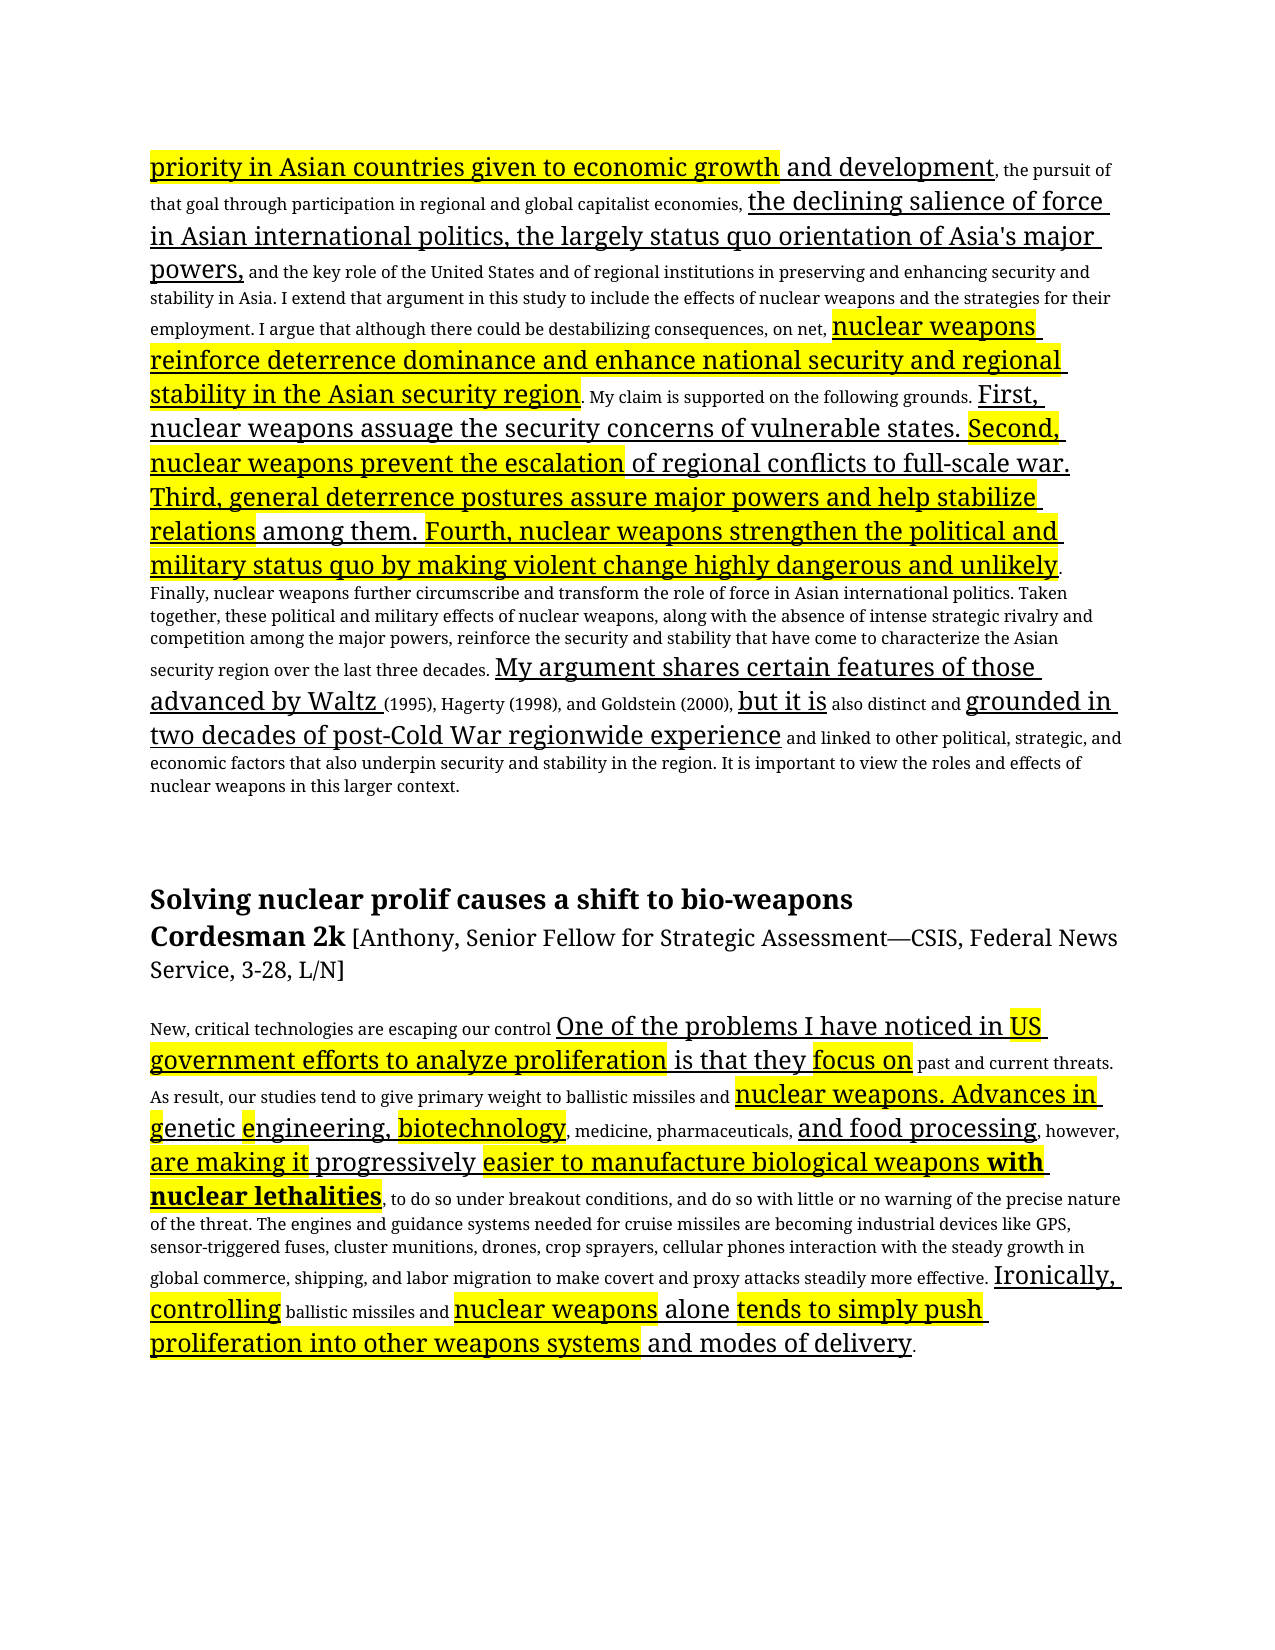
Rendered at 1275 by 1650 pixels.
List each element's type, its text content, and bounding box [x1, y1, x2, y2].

text New, critical technologies are escaping our control One of the problems I have noticed in US government efforts to analyze proliferation is that they focus on past and current threats. As result, our studies tend to give primary weight to ballistic missiles and nuclear weapons. Advances in genetic engineering, biotechnology, medicine, pharmaceuticals, and food processing, however, are making it progressively easier to manufacture biological weapons with nuclear lethalities, to do so under breakout conditions, and do so with little or no warning of the precise nature of the threat. The engines and guidance systems needed for cruise missiles are becoming industrial devices like GPS, sensor-triggered fuses, cluster munitions, drones, crop sprayers, cellular phones interaction with the steady growth in global commerce, shipping, and labor migration to make covert and proxy attacks steadily more effective. Ironically, controlling ballistic missiles and nuclear weapons alone tends to simply push proliferation into other weapons systems and modes of delivery. [150, 1008, 1125, 1360]
text Cordesman 2k [Anthony, Senior Fellow for Strategic Assessment—CSIS, Federal News Service, 3-28, L/N] [150, 917, 1125, 986]
subtitle Solving nuclear prolif causes a shift to bio-weapons [150, 881, 1125, 917]
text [150, 150, 1125, 797]
